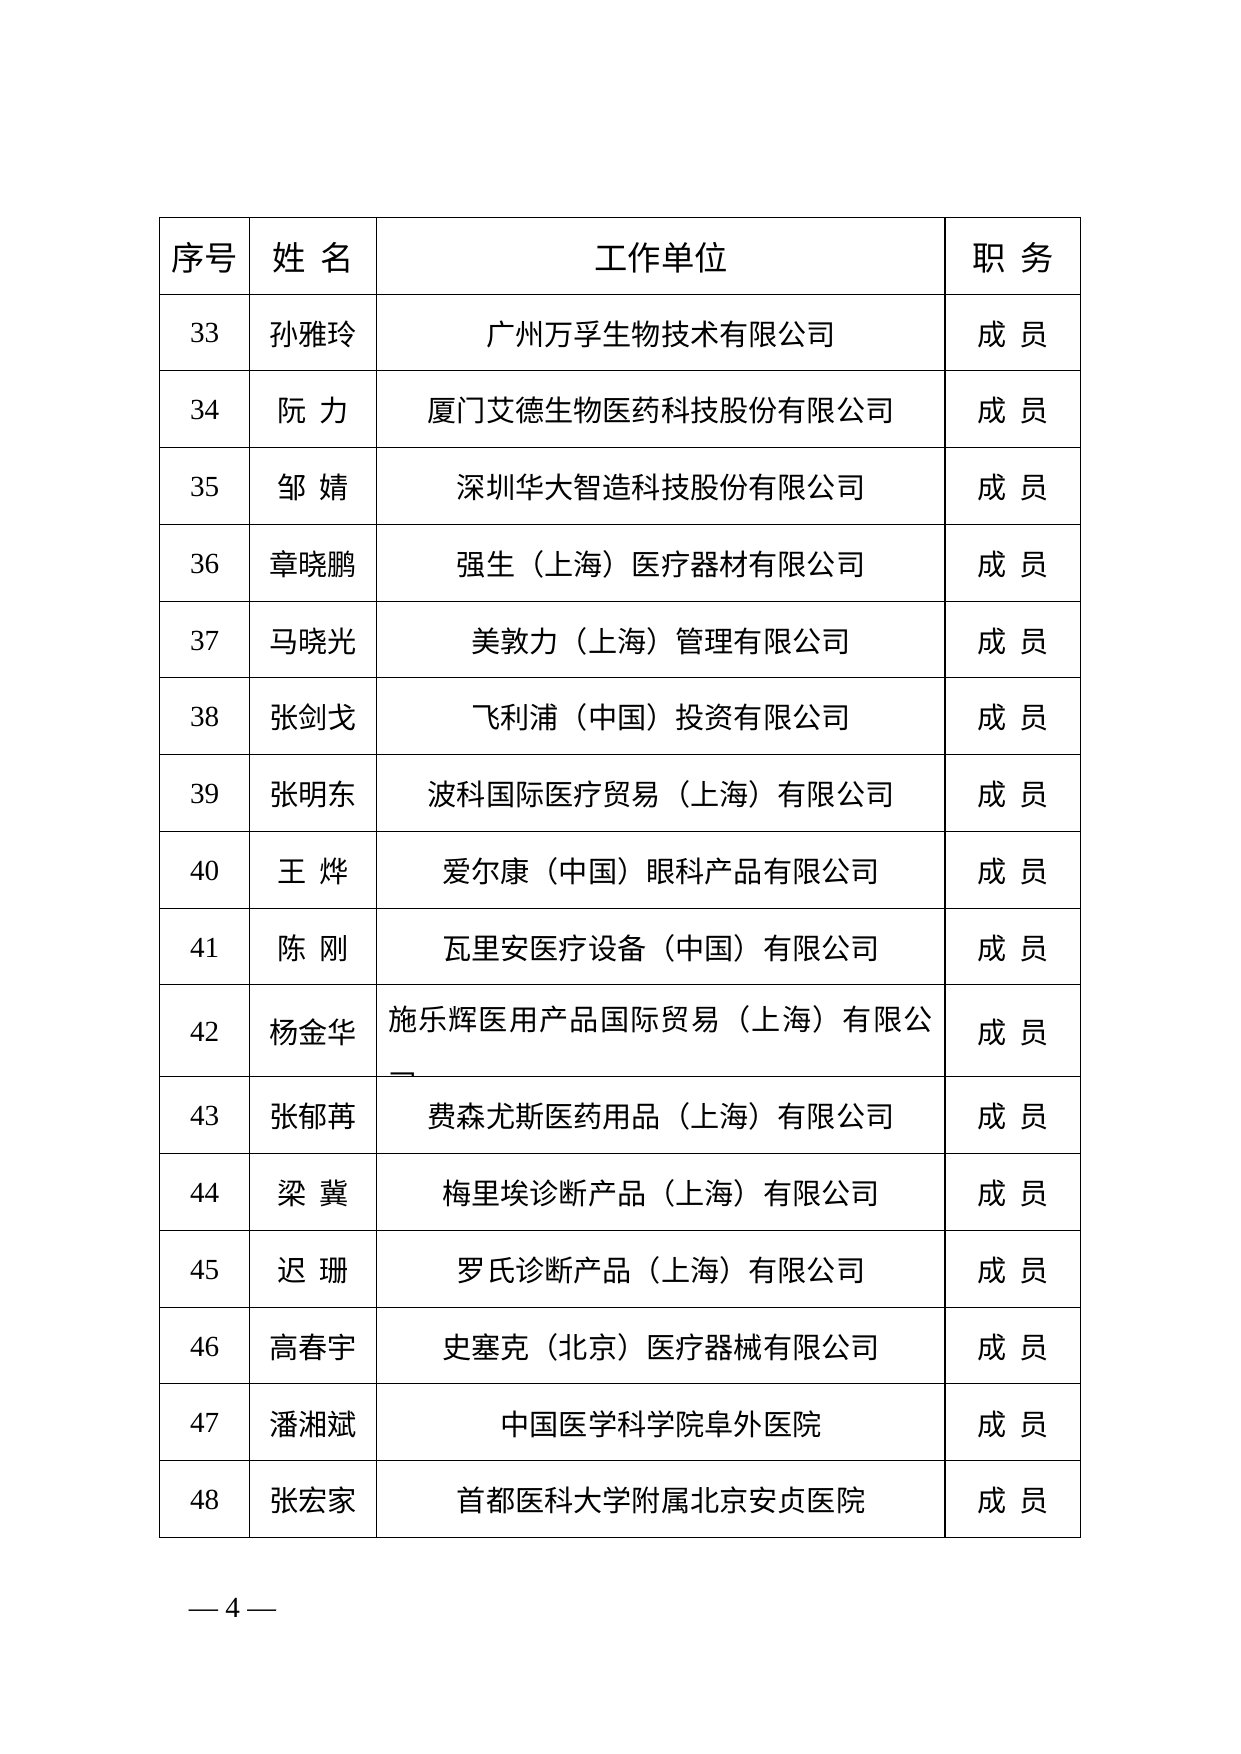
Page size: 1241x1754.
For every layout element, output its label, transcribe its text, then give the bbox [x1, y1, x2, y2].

table_cell 45 [160, 1231, 249, 1307]
table_cell 迟 珊 [250, 1231, 376, 1307]
table_cell 中国医学科学院阜外医院 [377, 1384, 944, 1460]
table_cell 广州万孚生物技术有限公司 [377, 295, 944, 370]
table_cell 张宏家 [250, 1461, 376, 1537]
table_cell 梅里埃诊断产品（上海）有限公司 [377, 1154, 944, 1230]
table_cell 成 员 [946, 525, 1080, 601]
table_cell 成 员 [946, 909, 1080, 984]
table_cell 张郁苒 [250, 1077, 376, 1153]
table_cell 潘湘斌 [250, 1384, 376, 1460]
table_cell 成 员 [946, 755, 1080, 831]
table_cell 史塞克（北京）医疗器械有限公司 [377, 1308, 944, 1383]
table_cell 陈 刚 [250, 909, 376, 984]
table_cell 邹 婧 [250, 448, 376, 524]
table_cell 成 员 [946, 448, 1080, 524]
table_cell 美敦力（上海）管理有限公司 [377, 602, 944, 677]
table_cell 首都医科大学附属北京安贞医院 [377, 1461, 944, 1537]
table_cell 施乐辉医用产品国际贸易（上海）有限公司 [377, 985, 944, 1076]
table_cell 35 [160, 448, 249, 524]
table_cell 成 员 [946, 832, 1080, 908]
table_cell 成 员 [946, 1384, 1080, 1460]
table_cell 瓦里安医疗设备（中国）有限公司 [377, 909, 944, 984]
table_cell 高春宇 [250, 1308, 376, 1383]
table_cell 成 员 [946, 1461, 1080, 1537]
table_cell 34 [160, 371, 249, 447]
table_header 工作单位 [377, 218, 944, 293]
table_cell 费森尤斯医药用品（上海）有限公司 [377, 1077, 944, 1153]
table_cell 成 员 [946, 1154, 1080, 1230]
table_cell 成 员 [946, 1077, 1080, 1153]
table_cell 成 员 [946, 295, 1080, 370]
table_cell 王 烨 [250, 832, 376, 908]
table_cell 孙雅玲 [250, 295, 376, 370]
table_header 序号 [160, 218, 249, 293]
table_cell 37 [160, 602, 249, 677]
table_cell 成 员 [946, 371, 1080, 447]
table_cell 43 [160, 1077, 249, 1153]
table_cell 成 员 [946, 985, 1080, 1076]
table_cell 强生（上海）医疗器材有限公司 [377, 525, 944, 601]
table_cell 梁 冀 [250, 1154, 376, 1230]
table_cell 38 [160, 678, 249, 754]
table_cell 39 [160, 755, 249, 831]
table_cell 47 [160, 1384, 249, 1460]
table_cell 杨金华 [250, 985, 376, 1076]
table_cell 马晓光 [250, 602, 376, 677]
table_cell 46 [160, 1308, 249, 1383]
table_cell 36 [160, 525, 249, 601]
table_cell 爱尔康（中国）眼科产品有限公司 [377, 832, 944, 908]
table_cell 张明东 [250, 755, 376, 831]
table_cell 44 [160, 1154, 249, 1230]
table_cell 成 员 [946, 602, 1080, 677]
table_cell 成 员 [946, 1308, 1080, 1383]
table_cell 成 员 [946, 678, 1080, 754]
table_cell 张剑戈 [250, 678, 376, 754]
table_cell 深圳华大智造科技股份有限公司 [377, 448, 944, 524]
table_cell 章晓鹏 [250, 525, 376, 601]
table_cell 波科国际医疗贸易（上海）有限公司 [377, 755, 944, 831]
table_header 职 务 [946, 218, 1080, 293]
table_cell 成 员 [946, 1231, 1080, 1307]
table_cell 罗氏诊断产品（上海）有限公司 [377, 1231, 944, 1307]
table_cell 48 [160, 1461, 249, 1537]
table_cell 42 [160, 985, 249, 1076]
table_cell 厦门艾德生物医药科技股份有限公司 [377, 371, 944, 447]
table_header 姓 名 [250, 218, 376, 293]
table_cell 飞利浦（中国）投资有限公司 [377, 678, 944, 754]
table_cell 33 [160, 295, 249, 370]
table_cell 41 [160, 909, 249, 984]
table_cell 40 [160, 832, 249, 908]
table_cell 阮 力 [250, 371, 376, 447]
